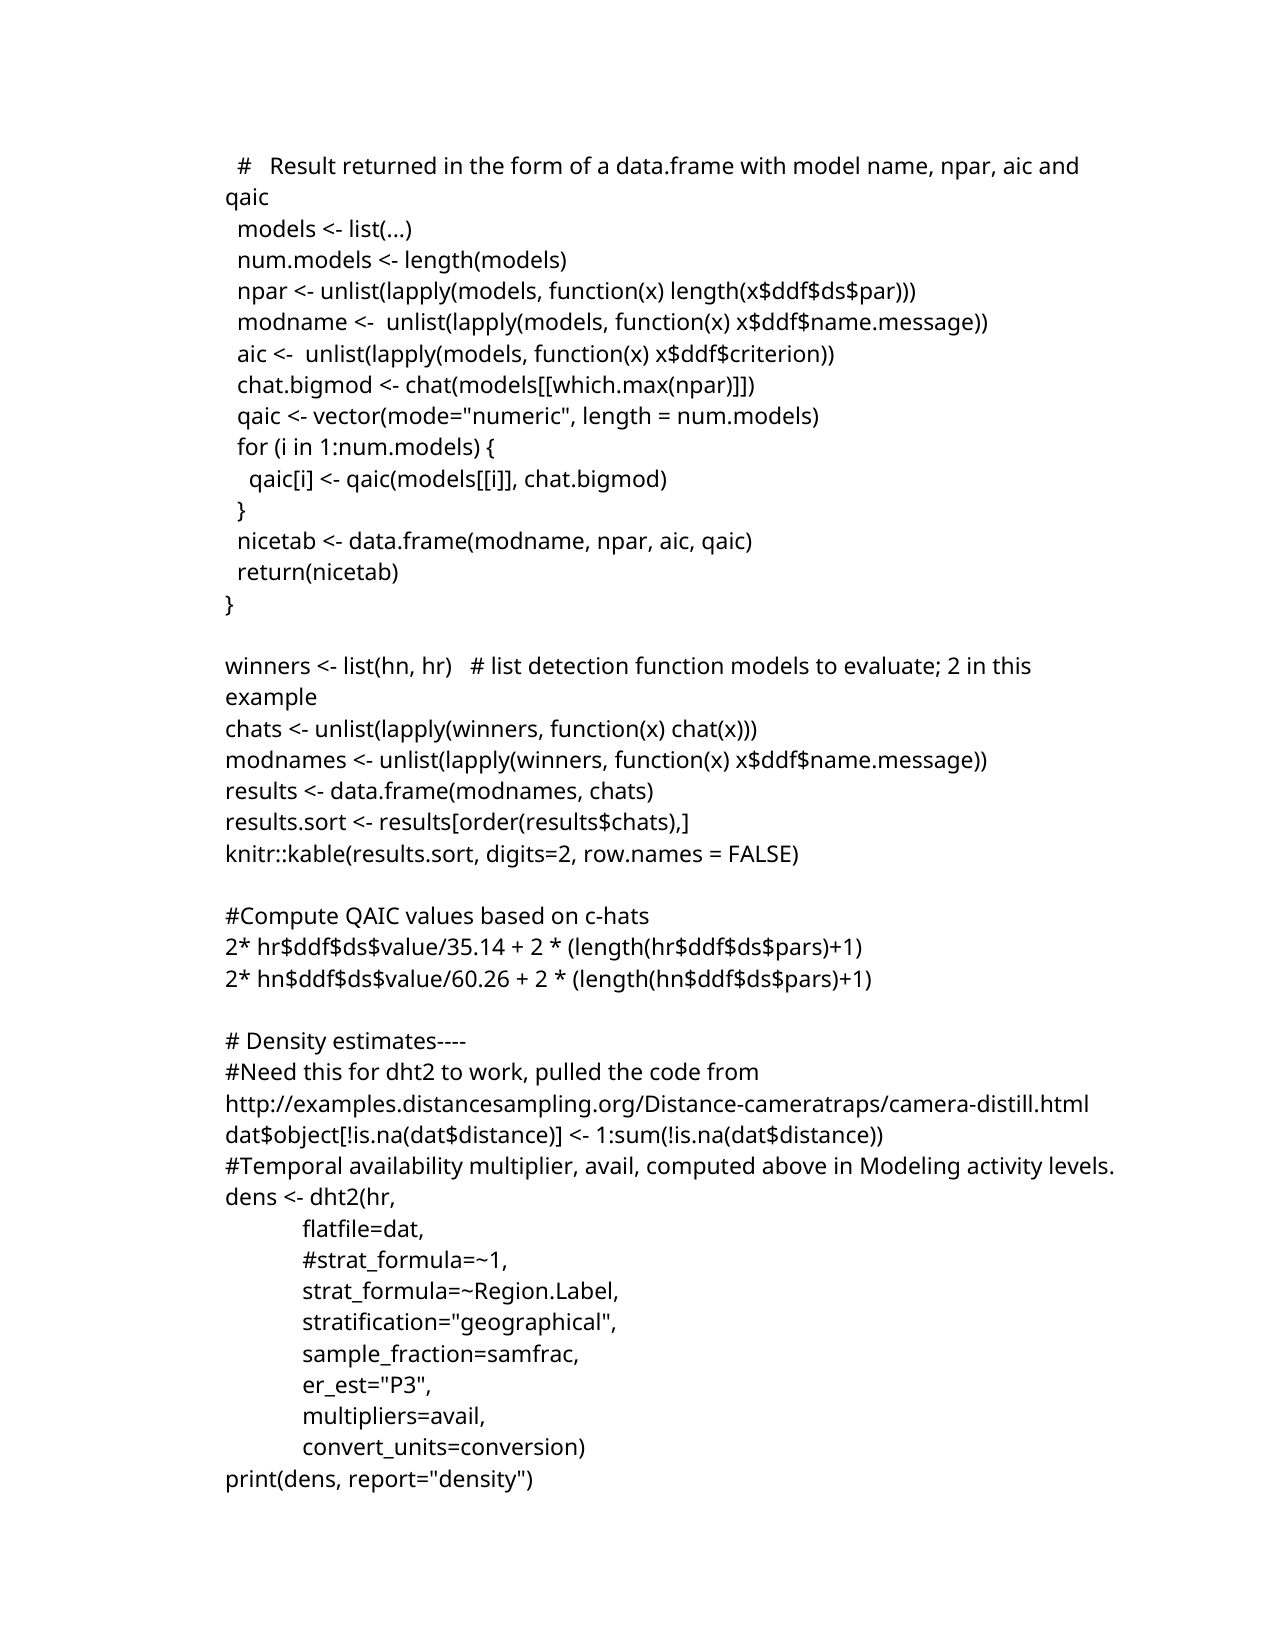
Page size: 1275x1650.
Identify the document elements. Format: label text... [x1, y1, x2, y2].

text strat_formula=~Region.Label, [225, 1275, 1125, 1306]
text stratification="geographical", [225, 1306, 1125, 1337]
text 2* hn$ddf$ds$value/60.26 + 2 * (length(hn$ddf$ds$pars)+1) [225, 962, 1125, 994]
text flatfile=dat, [225, 1212, 1125, 1244]
text modname <- unlist(lapply(models, function(x) x$ddf$name.message)) [225, 306, 1125, 337]
text er_est="P3", [225, 1369, 1125, 1400]
text knitr::kable(results.sort, digits=2, row.names = FALSE) [225, 837, 1125, 869]
text chat.bigmod <- chat(models[[which.max(npar)]]) [225, 369, 1125, 400]
text } [225, 587, 1125, 619]
text for (i in 1:num.models) { [225, 431, 1125, 462]
text 2* hr$ddf$ds$value/35.14 + 2 * (length(hr$ddf$ds$pars)+1) [225, 931, 1125, 962]
text npar <- unlist(lapply(models, function(x) length(x$ddf$ds$par))) [225, 275, 1125, 306]
text sample_fraction=samfrac, [225, 1337, 1125, 1369]
text num.models <- length(models) [225, 244, 1125, 275]
text convert_units=conversion) [225, 1431, 1125, 1462]
text dat$object[!is.na(dat$distance)] <- 1:sum(!is.na(dat$distance)) [225, 1119, 1125, 1150]
text results <- data.frame(modnames, chats) [225, 775, 1125, 806]
text #Temporal availability multiplier, avail, computed above in Modeling activity levels. [225, 1150, 1125, 1181]
text dens <- dht2(hr, [225, 1181, 1125, 1212]
text #Compute QAIC values based on c-hats [225, 900, 1125, 931]
text # Density estimates---- [225, 1025, 1125, 1056]
text #strat_formula=~1, [225, 1244, 1125, 1275]
text qaic <- vector(mode="numeric", length = num.models) [225, 400, 1125, 431]
text chats <- unlist(lapply(winners, function(x) chat(x))) [225, 712, 1125, 744]
text nicetab <- data.frame(modname, npar, aic, qaic) [225, 525, 1125, 556]
text print(dens, report="density") [225, 1462, 1125, 1494]
text results.sort <- results[order(results$chats),] [225, 806, 1125, 837]
text # Result returned in the form of a data.frame with model name, npar, aic and qaic [225, 150, 1125, 212]
text } [225, 494, 1125, 525]
text qaic[i] <- qaic(models[[i]], chat.bigmod) [225, 462, 1125, 494]
text models <- list(...) [225, 212, 1125, 244]
text winners <- list(hn, hr) # list detection function models to evaluate; 2 in this example [225, 650, 1125, 712]
text multipliers=avail, [225, 1400, 1125, 1431]
text return(nicetab) [225, 556, 1125, 587]
text aic <- unlist(lapply(models, function(x) x$ddf$criterion)) [225, 337, 1125, 369]
text modnames <- unlist(lapply(winners, function(x) x$ddf$name.message)) [225, 744, 1125, 775]
text #Need this for dht2 to work, pulled the code from http://examples.distancesampling.org/Distance-cameratraps/camera-distill.html [225, 1056, 1125, 1119]
